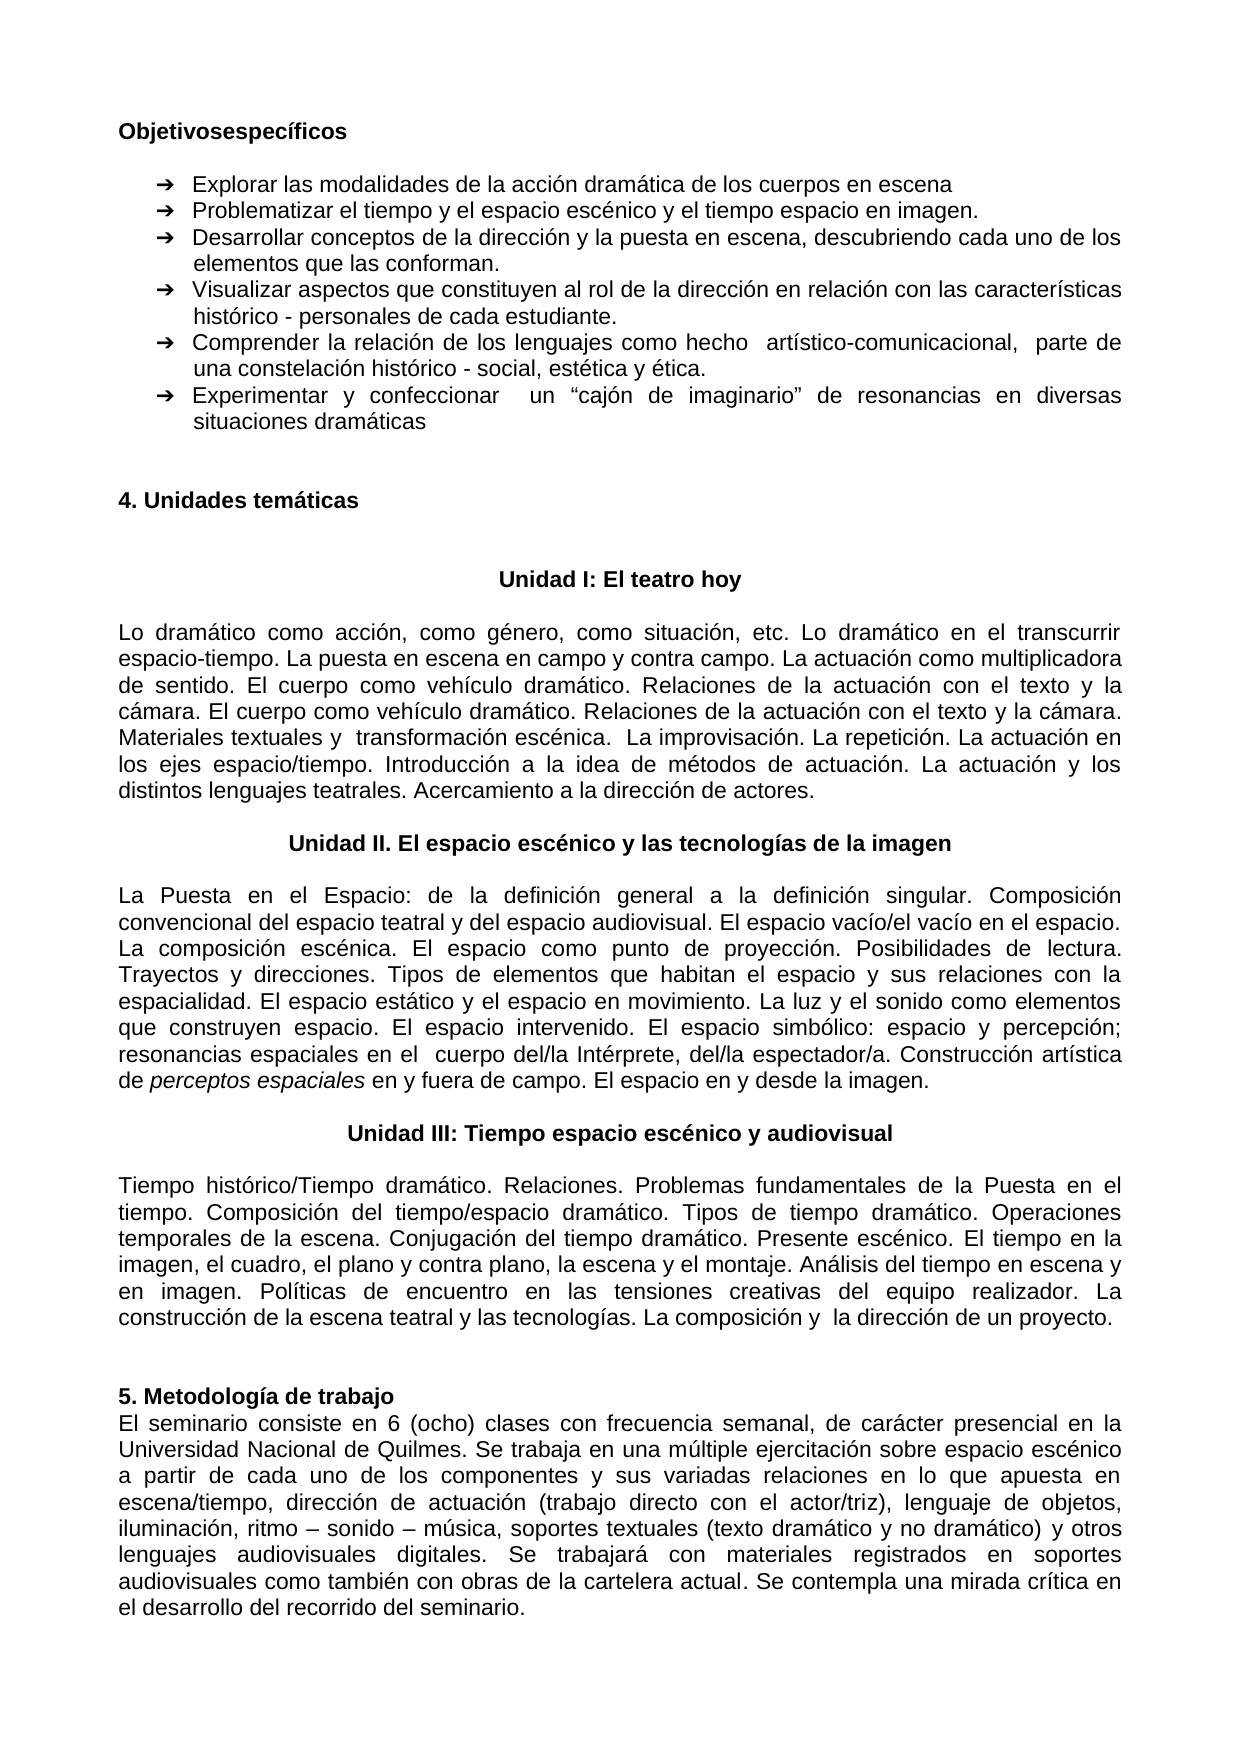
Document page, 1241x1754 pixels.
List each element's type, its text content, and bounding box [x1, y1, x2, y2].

text 4. Unidades temáticas [118, 487, 1122, 513]
list Visualizar aspectos que constituyen al rol de la dirección en relación con las características histórico - personales de cada estudiante. [156, 276, 1122, 329]
text Tiempo histórico/Tiempo dramático. Relaciones. Problemas fundamentales de la Puesta en el tiempo. Composición del tiempo/espacio dramático. Tipos de tiempo dramático. Operaciones temporales de la escena. Conjugación del tiempo dramático. Presente escénico. El tiempo en la imagen, el cuadro, el plano y contra plano, la escena y el montaje. Análisis del tiempo en escena y en imagen. Políticas de encuentro en las tensiones creativas del equipo realizador. La construcción de la escena teatral y las tecnologías. La composición y la dirección de un proyecto. [118, 1172, 1122, 1330]
text Unidad III: Tiempo espacio escénico y audiovisual [118, 1119, 1122, 1146]
list Explorar las modalidades de la acción dramática de los cuerpos en escena [156, 171, 1122, 197]
list Problematizar el tiempo y el espacio escénico y el tiempo espacio en imagen. [156, 197, 1122, 223]
text Unidad II. El espacio escénico y las tecnologías de la imagen [118, 830, 1122, 856]
text Unidad I: El teatro hoy [118, 566, 1122, 592]
list Comprender la relación de los lenguajes como hecho artístico-comunicacional, parte de una constelación histórico - social, estética y ética. [156, 329, 1122, 382]
text La Puesta en el Espacio: de la definición general a la definición singular. Composición convencional del espacio teatral y del espacio audiovisual. El espacio vacío/el vacío en el espacio. La composición escénica. El espacio como punto de proyección. Posibilidades de lectura. Trayectos y direcciones. Tipos de elementos que habitan el espacio y sus relaciones con la espacialidad. El espacio estático y el espacio en movimiento. La luz y el sonido como elementos que construyen espacio. El espacio intervenido. El espacio simbólico: espacio y percepción; resonancias espaciales en el cuerpo del/la Intérprete, del/la espectador/a. Construcción artística de perceptos espaciales en y fuera de campo. El espacio en y desde la imagen. [118, 882, 1122, 1093]
text 5. Metodología de trabajo [118, 1383, 1122, 1409]
text El seminario consiste en 6 (ocho) clases con frecuencia semanal, de carácter presencial en la Universidad Nacional de Quilmes. Se trabaja en una múltiple ejercitación sobre espacio escénico a partir de cada uno de los componentes y sus variadas relaciones en lo que apuesta en escena/tiempo, dirección de actuación (trabajo directo con el actor/triz), lenguaje de objetos, iluminación, ritmo – sonido – música, soportes textuales (texto dramático y no dramático) y otros lenguajes audiovisuales digitales. Se trabajará con materiales registrados en soportes audiovisuales como también con obras de la cartelera actual. Se contempla una mirada crítica en el desarrollo del recorrido del seminario. [118, 1409, 1122, 1620]
list Experimentar y confeccionar un “cajón de imaginario” de resonancias en diversas situaciones dramáticas [156, 382, 1122, 434]
text Objetivosespecíficos [118, 118, 1122, 144]
list Desarrollar conceptos de la dirección y la puesta en escena, descubriendo cada uno de los elementos que las conforman. [156, 223, 1122, 276]
text Lo dramático como acción, como género, como situación, etc. Lo dramático en el transcurrir espacio-tiempo. La puesta en escena en campo y contra campo. La actuación como multiplicadora de sentido. El cuerpo como vehículo dramático. Relaciones de la actuación con el texto y la cámara. El cuerpo como vehículo dramático. Relaciones de la actuación con el texto y la cámara. Materiales textuales y transformación escénica. La improvisación. La repetición. La actuación en los ejes espacio/tiempo. Introducción a la idea de métodos de actuación. La actuación y los distintos lenguajes teatrales. Acercamiento a la dirección de actores. [118, 619, 1122, 803]
